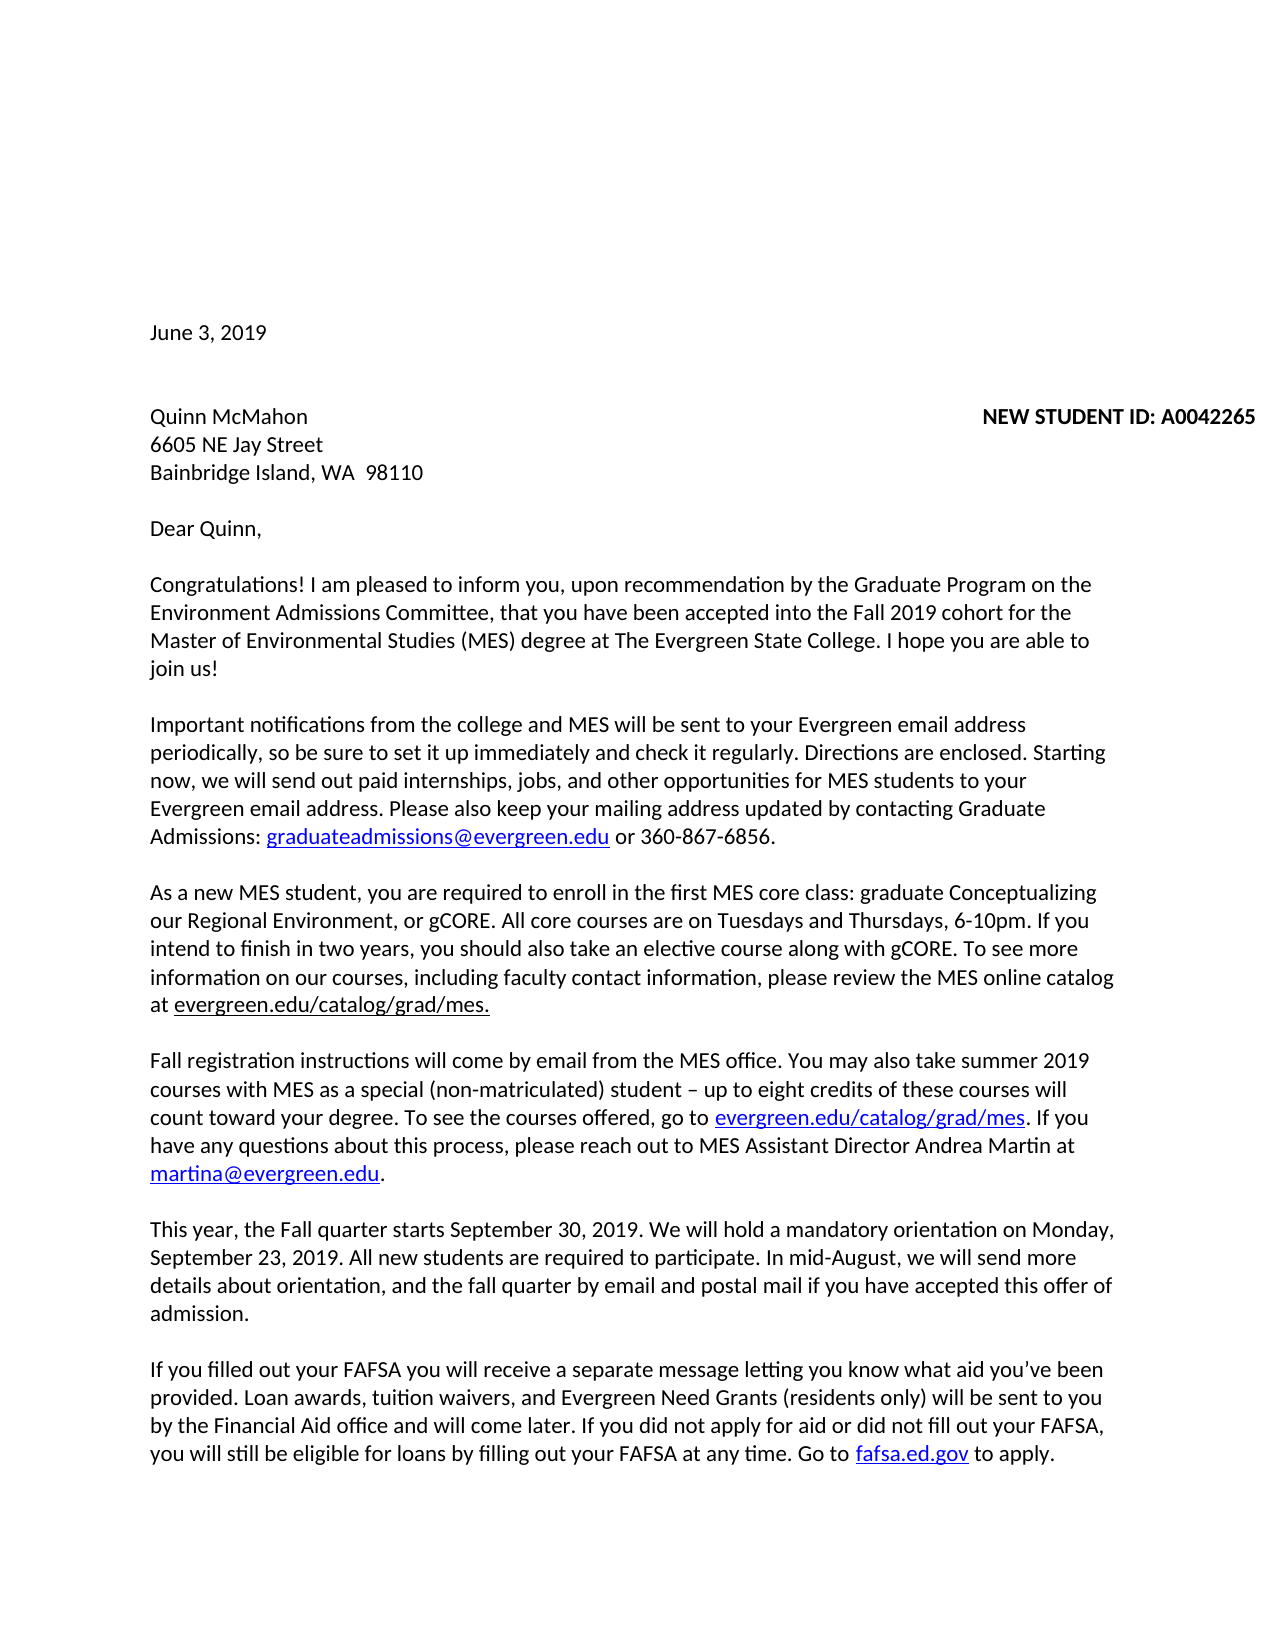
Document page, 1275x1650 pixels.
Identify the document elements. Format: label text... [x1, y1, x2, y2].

text Fall registration instructions will come by email from the MES office. You may also take summer 2019 courses with MES as a special (non-matriculated) student – up to eight credits of these courses will count toward your degree. To see the courses offered, go to evergreen.edu/catalog/grad/mes. If you have any questions about this process, please reach out to MES Assistant Director Andrea Martin at martina@evergreen.edu. [150, 1047, 1125, 1187]
text Important notifications from the college and MES will be sent to your Evergreen email address periodically, so be sure to set it up immediately and check it regularly. Directions are enclosed. Starting now, we will send out paid internships, jobs, and other opportunities for MES students to your Evergreen email address. Please also keep your mailing address updated by contacting Graduate Admissions: graduateadmissions@evergreen.edu or 360-867-6856. [150, 710, 1125, 851]
text If you filled out your FAFSA you will receive a separate message letting you know what aid you’ve been provided. Loan awards, tuition waivers, and Evergreen Need Grants (residents only) will be sent to you by the Financial Aid office and will come later. If you did not apply for aid or did not fill out your FAFSA, you will still be eligible for loans by filling out your FAFSA at any time. Go to fafsa.ed.gov to apply. [150, 1355, 1125, 1467]
text As a new MES student, you are required to enroll in the first MES core class: graduate Conceptualizing our Regional Environment, or gCORE. All core courses are on Tuesdays and Thursdays, 6-10pm. If you intend to finish in two years, you should also take an elective course along with gCORE. To see more information on our courses, including faculty contact information, please review the MES online catalog at evergreen.edu/catalog/grad/mes. [150, 878, 1125, 1019]
text June 3, 2019 [150, 318, 1125, 346]
text Congratulations! I am pleased to inform you, upon recommendation by the Graduate Program on the Environment Admissions Committee, that you have been accepted into the Fall 2019 cohort for the Master of Environmental Studies (MES) degree at The Evergreen State College. I hope you are able to join us! [150, 570, 1125, 682]
text Dear Quinn, [150, 514, 1125, 542]
text Bainbridge Island, WA 98110 [150, 458, 1125, 486]
text 6605 NE Jay Street [150, 430, 1125, 458]
text Quinn McMahon NEW STUDENT ID: A0042265 [150, 402, 1125, 430]
text This year, the Fall quarter starts September 30, 2019. We will hold a mandatory orientation on Monday, September 23, 2019. All new students are required to participate. In mid-August, we will send more details about orientation, and the fall quarter by email and postal mail if you have accepted this offer of admission. [150, 1215, 1125, 1327]
